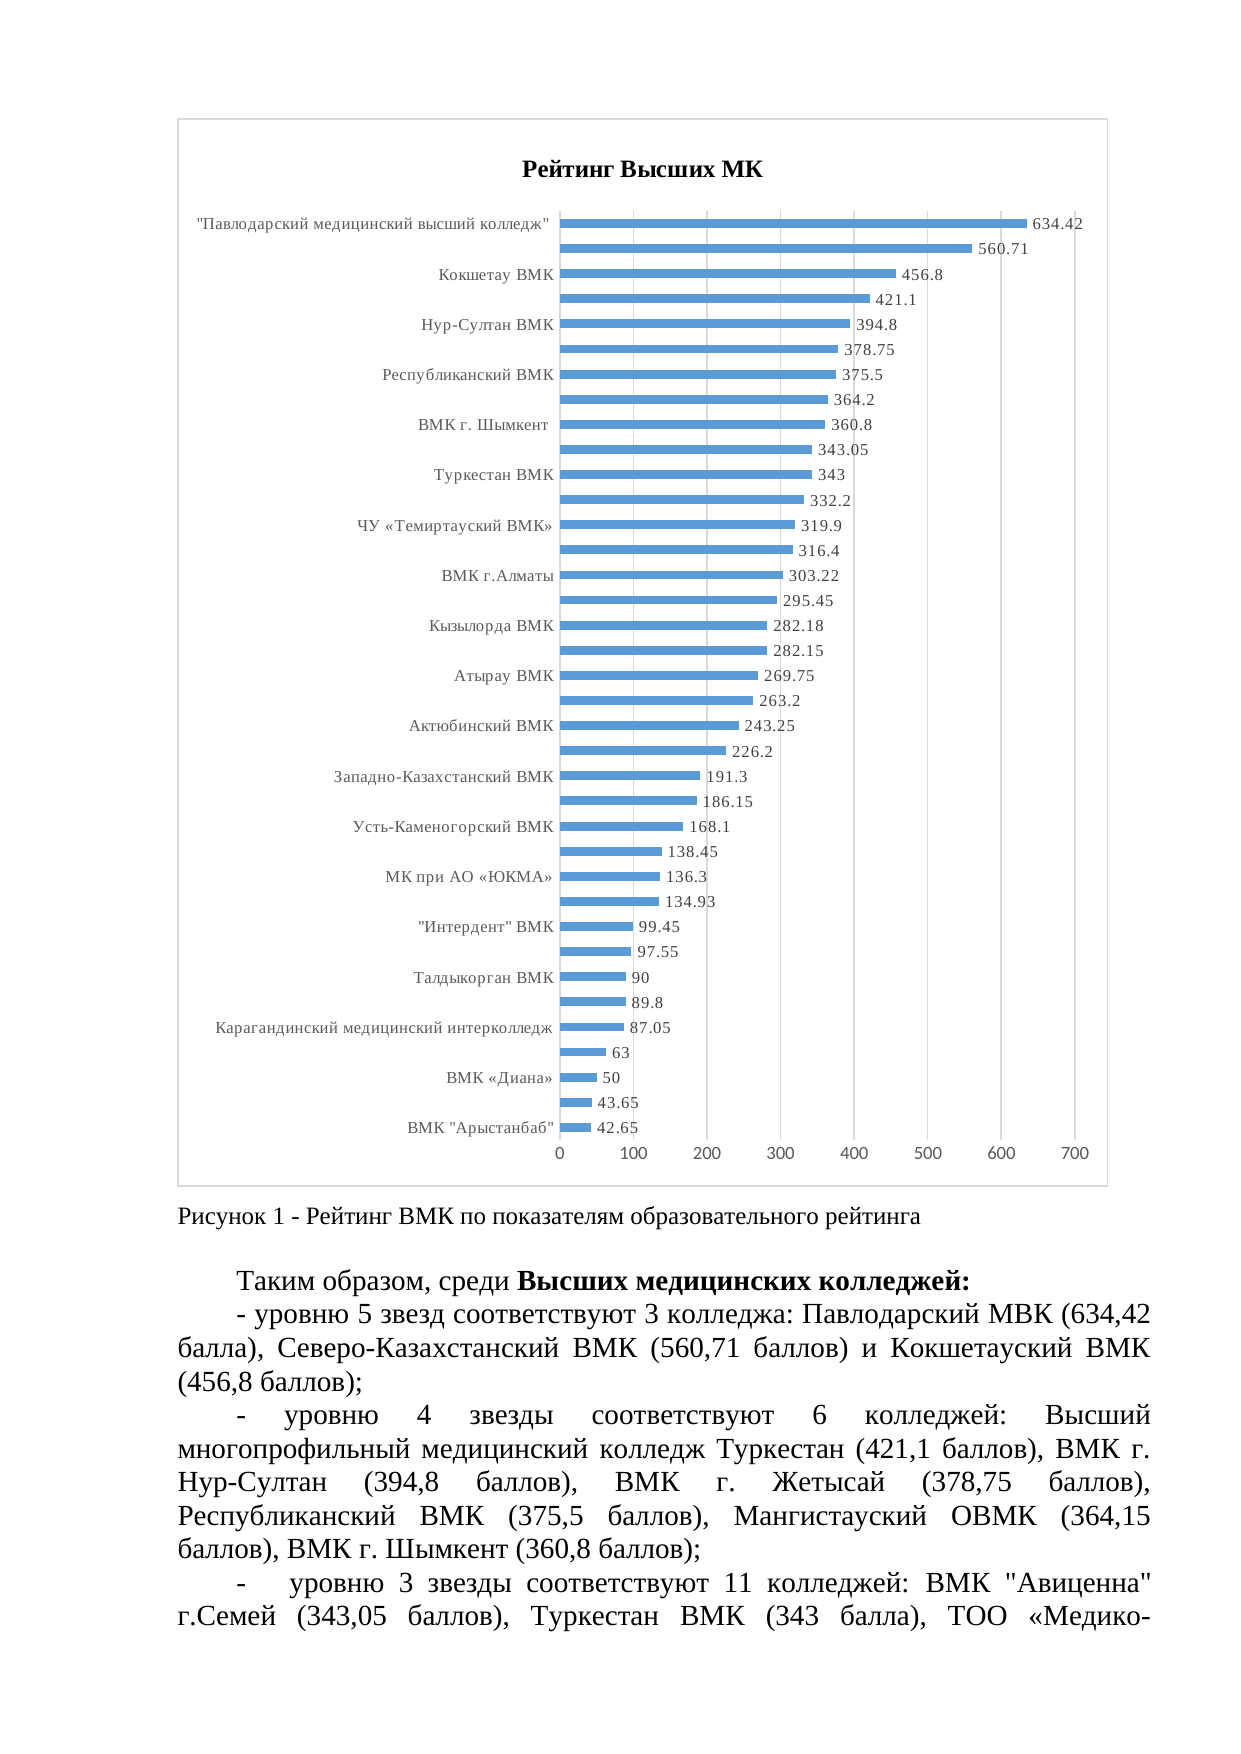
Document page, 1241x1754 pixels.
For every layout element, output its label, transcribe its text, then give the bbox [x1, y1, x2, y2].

text Таким образом, среди Высших медицинских колледжей: [177, 1263, 1152, 1297]
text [177, 1565, 1152, 1632]
text Рисунок 1 - Рейтинг ВМК по показателям образовательного рейтинга [177, 1201, 1152, 1229]
text - уровню 4 звезды соответствуют 6 колледжей: Высший многопрофильный медицинский колледж Туркестан (421,1 баллов), ВМК г. Нур-Султан (394,8 баллов), ВМК г. Жетысай (378,75 баллов), Республиканский ВМК (375,5 баллов), Мангистауский ОВМК (364,15 баллов), ВМК г. Шымкент (360,8 баллов); [177, 1397, 1152, 1565]
text - уровню 5 звезд соответствуют 3 колледжа: Павлодарский МВК (634,42 балла), Северо-Казахстанский ВМК (560,71 баллов) и Кокшетауский ВМК (456,8 баллов); [177, 1297, 1152, 1397]
